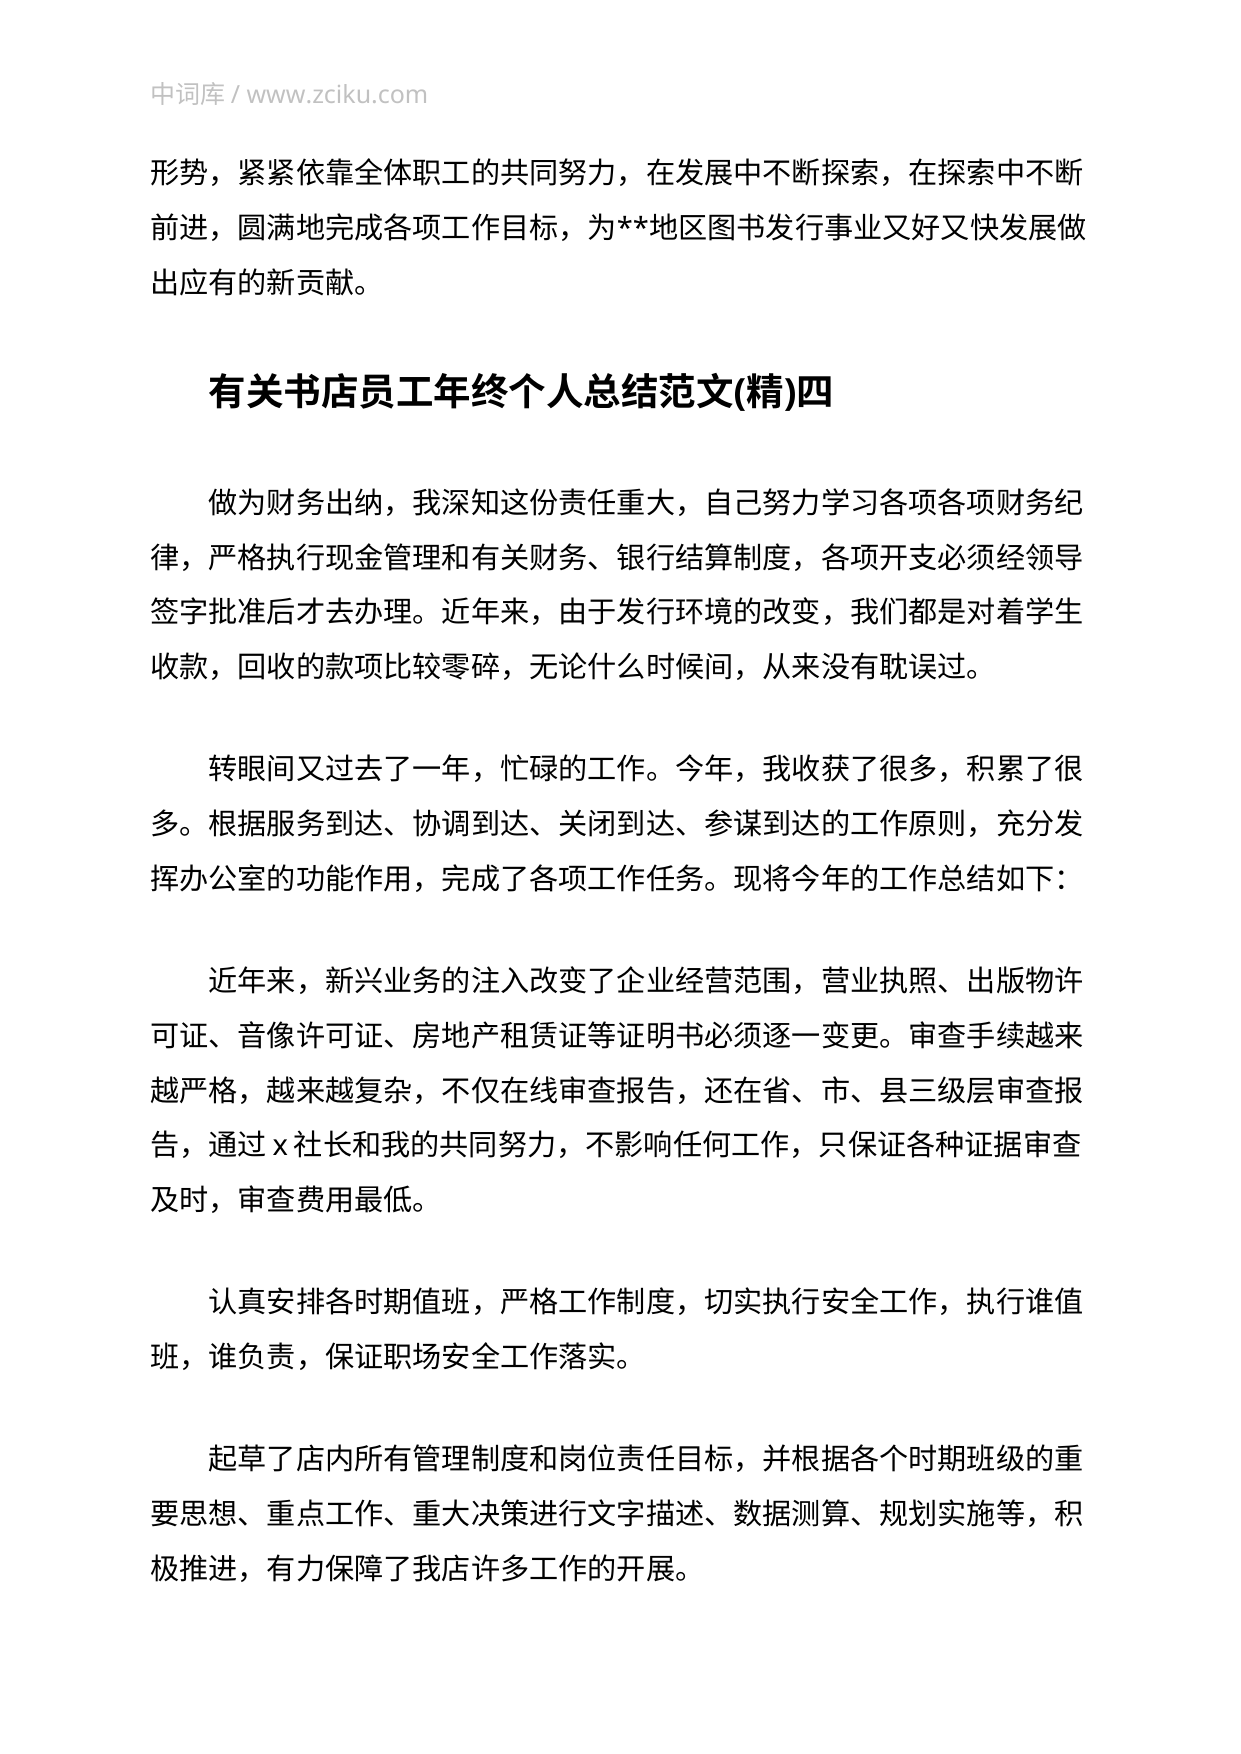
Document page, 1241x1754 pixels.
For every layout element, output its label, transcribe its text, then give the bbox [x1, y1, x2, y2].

text 起草了店内所有管理制度和岗位责任目标，并根据各个时期班级的重要思想、重点工作、重大决策进行文字描述、数据测算、规划实施等，积极推进，有力保障了我店许多工作的开展。 [150, 1435, 1090, 1587]
text 认真安排各时期值班，严格工作制度，切实执行安全工作，执行谁值班，谁负责，保证职场安全工作落实。 [150, 1279, 1090, 1376]
text 转眼间又过去了一年，忙碌的工作。今年，我收获了很多，积累了很多。根据服务到达、协调到达、关闭到达、参谋到达的工作原则，充分发挥办公室的功能作用，完成了各项工作任务。现将今年的工作总结如下： [150, 746, 1090, 898]
text 有关书店员工年终个人总结范文(精)四 [150, 362, 1090, 416]
text 做为财务出纳，我深知这份责任重大，自己努力学习各项各项财务纪律，严格执行现金管理和有关财务、银行结算制度，各项开支必须经领导签字批准后才去办理。近年来，由于发行环境的改变，我们都是对着学生收款，回收的款项比较零碎，无论什么时候间，从来没有耽误过。 [150, 479, 1090, 686]
text 近年来，新兴业务的注入改变了企业经营范围，营业执照、出版物许可证、音像许可证、房地产租赁证等证明书必须逐一变更。审查手续越来越严格，越来越复杂，不仅在线审查报告，还在省、市、县三级层审查报告，通过x社长和我的共同努力，不影响任何工作，只保证各种证据审查及时，审查费用最低。 [150, 957, 1090, 1219]
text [150, 150, 1090, 302]
